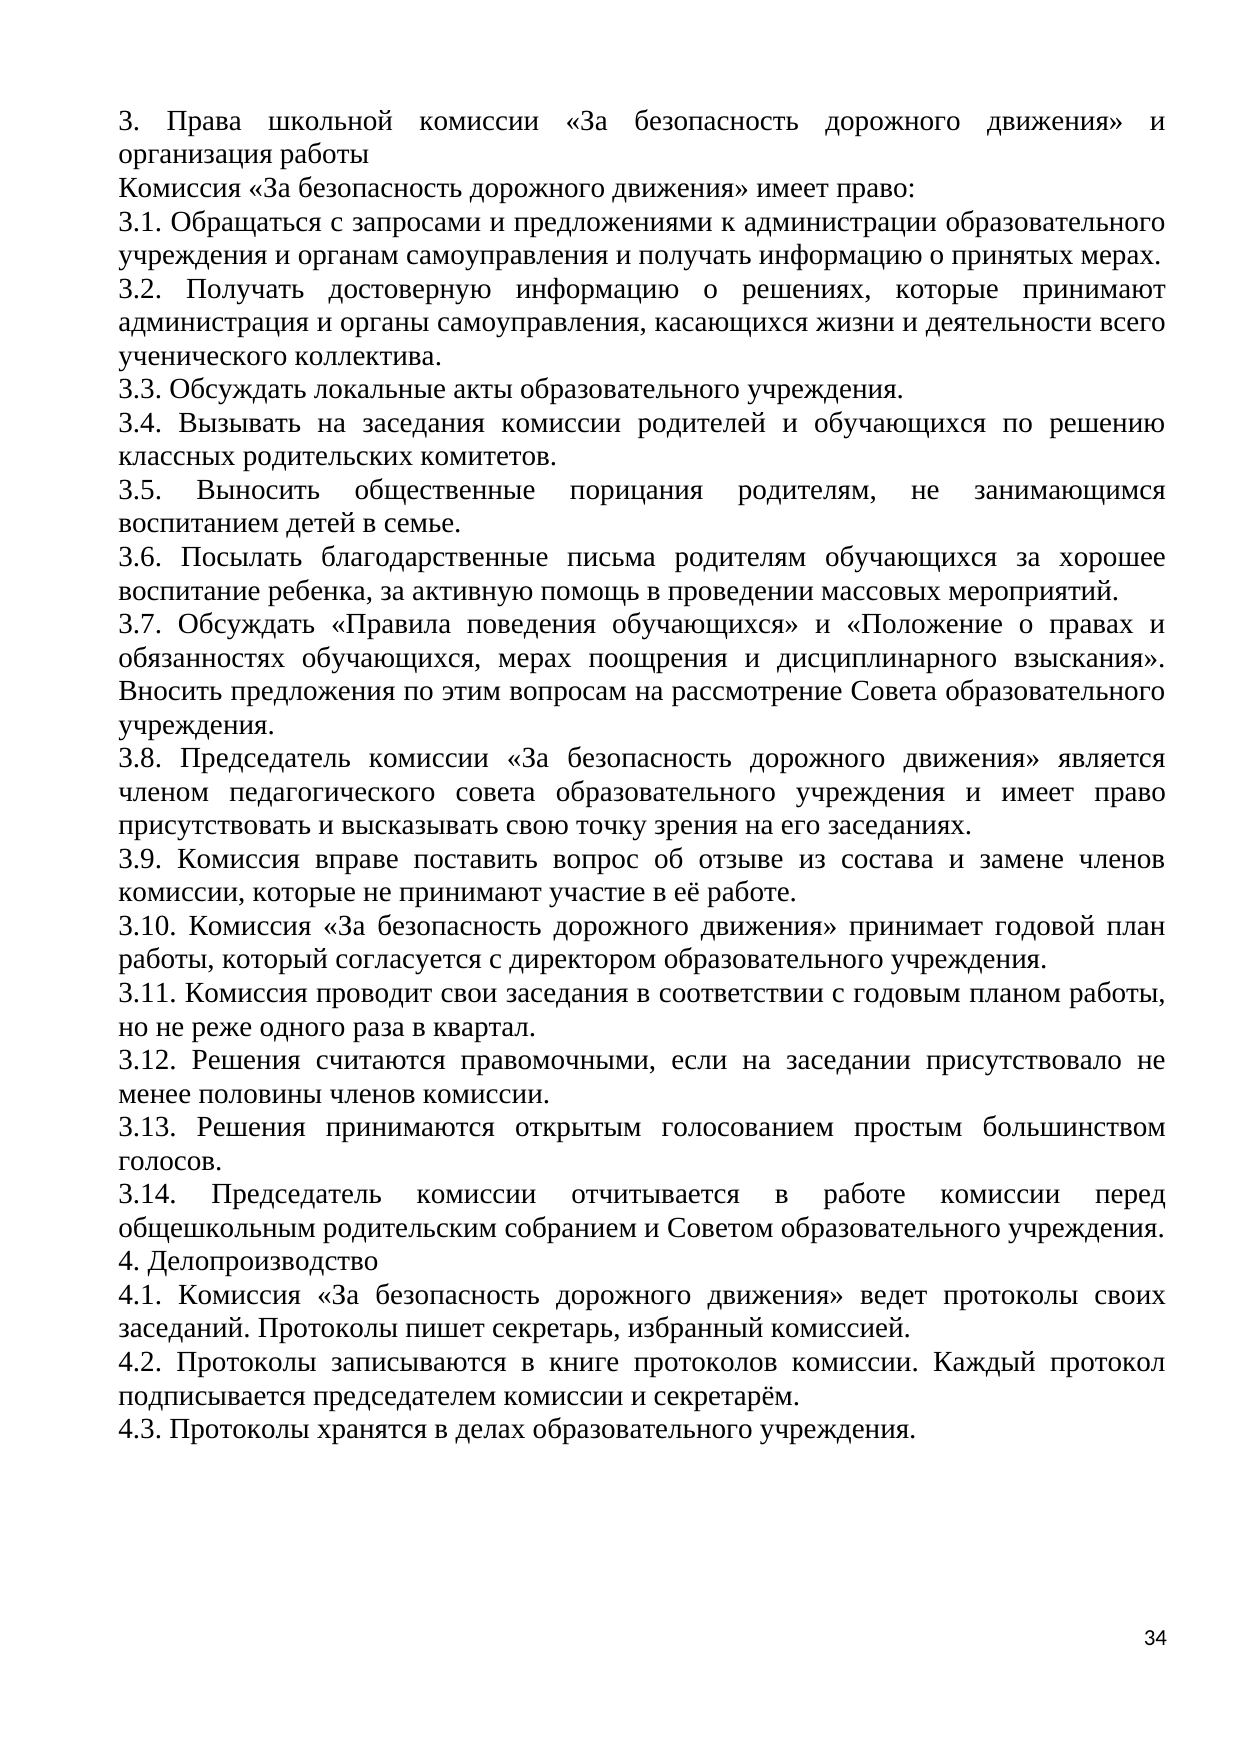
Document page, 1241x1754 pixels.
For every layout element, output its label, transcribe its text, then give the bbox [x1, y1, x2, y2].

text 3.14. Председатель комиссии отчитывается в работе комиссии перед общешкольным родительским собранием и Советом образовательного учреждения. [118, 1176, 1167, 1243]
text 3.5. Выносить общественные порицания родителям, не занимающимся воспитанием детей в семье. [118, 472, 1167, 539]
text 3.10. Комиссия «За безопасность дорожного движения» принимает годовой план работы, который согласуется с директором образовательного учреждения. [118, 908, 1167, 975]
text 3. Права школьной комиссии «За безопасность дорожного движения» и организация работы [118, 103, 1167, 170]
text 3.4. Вызывать на заседания комиссии родителей и обучающихся по решению классных родительских комитетов. [118, 405, 1167, 472]
text Комиссия «За безопасность дорожного движения» имеет право: [118, 170, 1167, 204]
text 4.2. Протоколы записываются в книге протоколов комиссии. Каждый протокол подписывается председателем комиссии и секретарём. [118, 1344, 1167, 1411]
text 3.13. Решения принимаются открытым голосованием простым большинством голосов. [118, 1109, 1167, 1176]
text 4.1. Комиссия «За безопасность дорожного движения» ведет протоколы своих заседаний. Протоколы пишет секретарь, избранный комиссией. [118, 1277, 1167, 1344]
text 3.3. Обсуждать локальные акты образовательного учреждения. [118, 371, 1167, 405]
text 3.8. Председатель комиссии «За безопасность дорожного движения» является членом педагогического совета образовательного учреждения и имеет право присутствовать и высказывать свою точку зрения на его заседаниях. [118, 740, 1167, 841]
text 4.3. Протоколы хранятся в делах образовательного учреждения. [118, 1411, 1167, 1445]
text 3.6. Посылать благодарственные письма родителям обучающихся за хорошее воспитание ребенка, за активную помощь в проведении массовых мероприятий. [118, 539, 1167, 606]
text 3.11. Комиссия проводит свои заседания в соответствии с годовым планом работы, но не реже одного раза в квартал. [118, 975, 1167, 1042]
text 3.12. Решения считаются правомочными, если на заседании присутствовало не менее половины членов комиссии. [118, 1042, 1167, 1109]
text 3.9. Комиссия вправе поставить вопрос об отзыве из состава и замене членов комиссии, которые не принимают участие в её работе. [118, 841, 1167, 908]
text 3.7. Обсуждать «Правила поведения обучающихся» и «Положение о правах и обязанностях обучающихся, мерах поощрения и дисциплинарного взыскания». Вносить предложения по этим вопросам на рассмотрение Совета образовательного учреждения. [118, 606, 1167, 740]
text 3.1. Обращаться с запросами и предложениями к администрации образовательного учреждения и органам самоуправления и получать информацию о принятых мерах. [118, 204, 1167, 271]
text 3.2. Получать достоверную информацию о решениях, которые принимают администрация и органы самоуправления, касающихся жизни и деятельности всего ученического коллектива. [118, 271, 1167, 371]
text 4. Делопроизводство [118, 1243, 1167, 1277]
